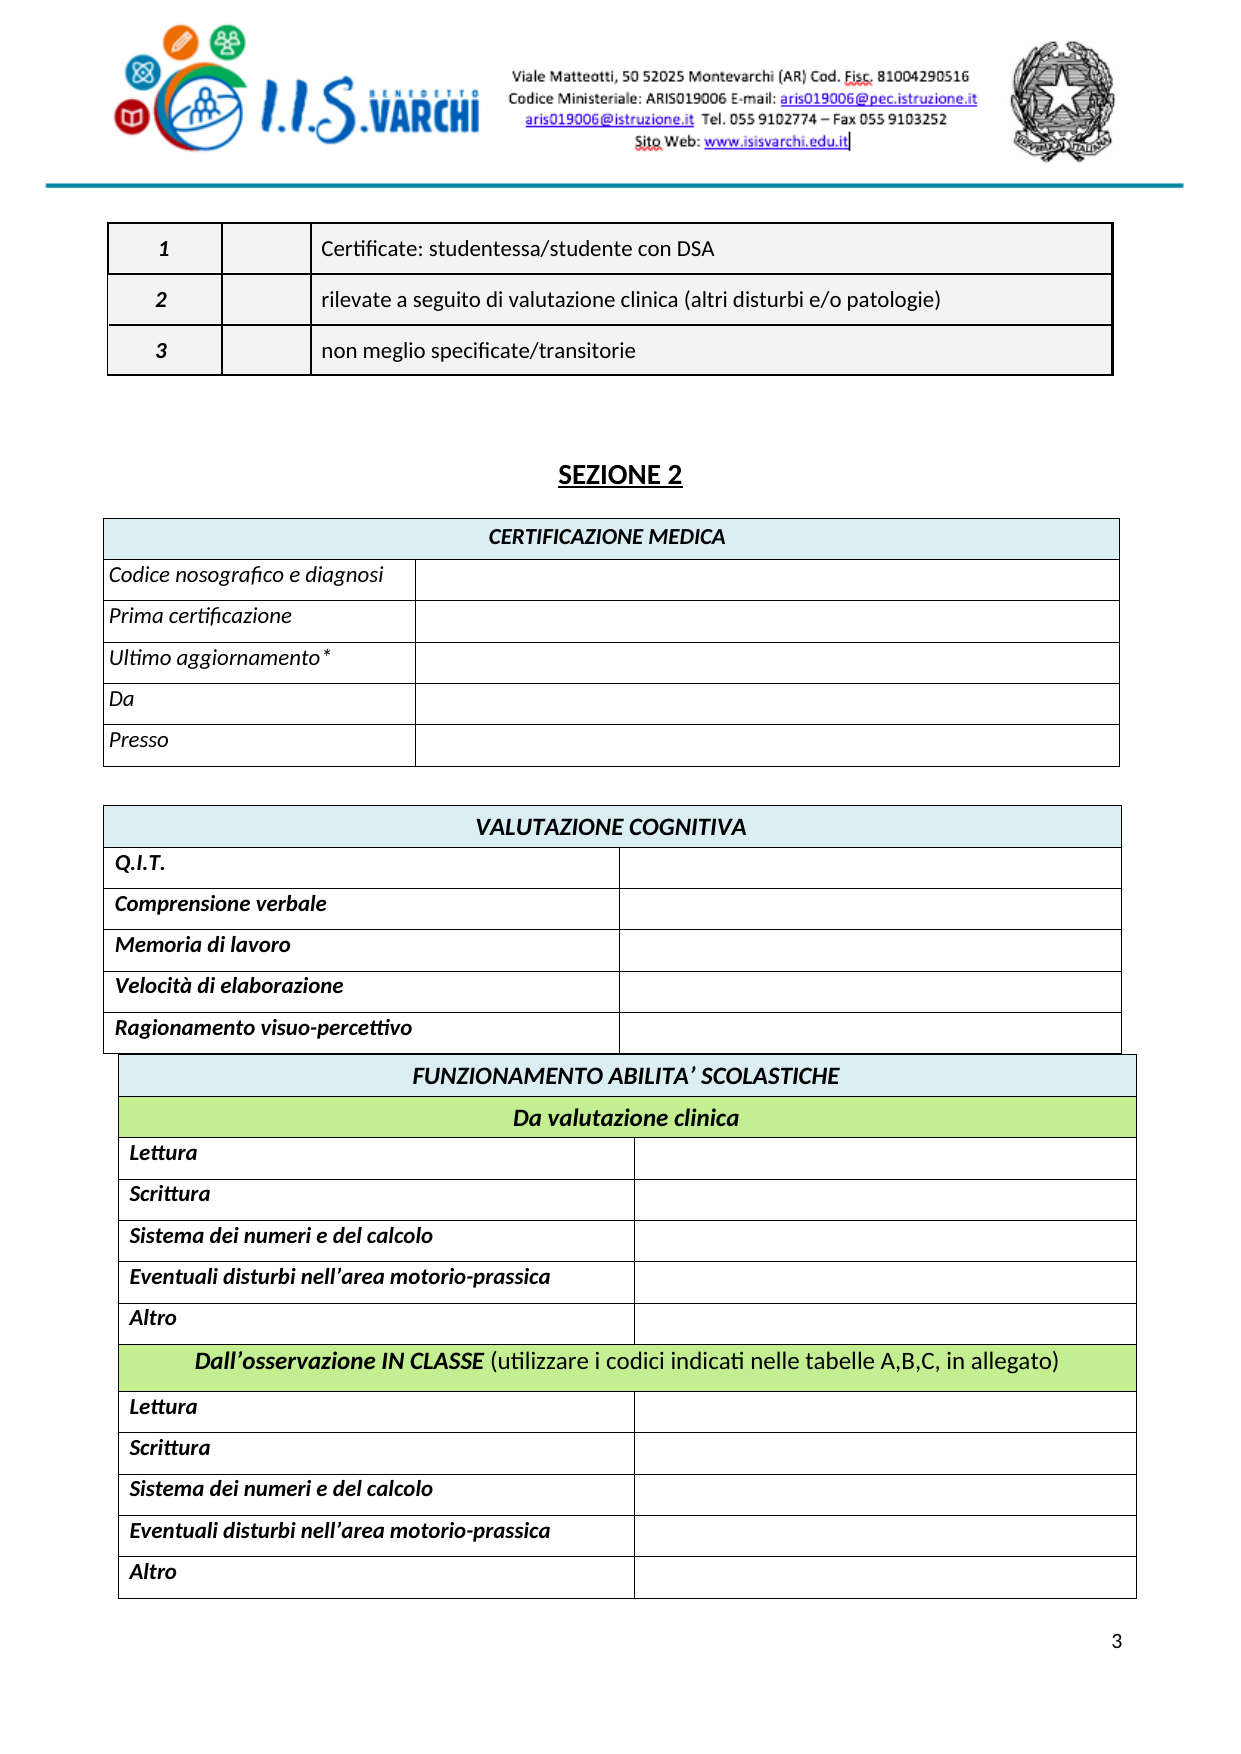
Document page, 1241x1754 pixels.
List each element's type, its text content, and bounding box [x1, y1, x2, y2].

table_cell [635, 1221, 1136, 1261]
table_cell 2 [108, 275, 221, 323]
table_cell [635, 1433, 1136, 1473]
table_cell [416, 601, 1119, 642]
table_cell Scrittura [119, 1180, 634, 1220]
table_cell [223, 326, 310, 374]
table_cell Sistema dei numeri e del calcolo [119, 1475, 634, 1515]
table_cell Altro [119, 1304, 634, 1344]
table_header FUNZIONAMENTO ABILITA’ SCOLASTICHE [119, 1055, 1136, 1096]
table_cell Codice nosografico e diagnosi [104, 560, 415, 600]
table_header CERTIFICAZIONE MEDICA [104, 519, 1119, 559]
table_cell Lettura [119, 1138, 634, 1178]
table_cell [635, 1392, 1136, 1432]
table_cell [635, 1304, 1136, 1344]
table_cell rilevate a seguito di valutazione clinica (altri disturbi e/o patologie) [312, 275, 1111, 323]
table_header [223, 224, 310, 272]
table_cell Comprensione verbale [104, 889, 619, 929]
table_cell [416, 725, 1119, 766]
table_cell Ultimo aggiornamento* [104, 643, 415, 683]
picture [10, 5, 1228, 194]
table_cell [416, 560, 1119, 600]
table_cell [635, 1262, 1136, 1302]
table_cell [620, 848, 1121, 888]
table_cell [620, 930, 1121, 971]
table_cell Dall’osservazione IN CLASSE (utilizzare i codici indicati nelle tabelle A,B,C, in allegato) [119, 1345, 1136, 1391]
table_cell [635, 1516, 1136, 1556]
table_cell [416, 684, 1119, 724]
table_cell [635, 1557, 1136, 1597]
table_cell [620, 972, 1121, 1012]
table_cell Scrittura [119, 1433, 634, 1473]
table_cell Prima certificazione [104, 601, 415, 642]
table_cell 3 [108, 324, 221, 374]
table_cell Ragionamento visuo-percettivo [104, 1013, 619, 1053]
table_cell Presso [104, 725, 415, 766]
table_header Certificate: studentessa/studente con DSA [312, 224, 1111, 272]
table_cell Altro [119, 1557, 634, 1597]
table_cell [635, 1138, 1136, 1178]
table_cell Sistema dei numeri e del calcolo [119, 1221, 634, 1261]
table_cell Da [104, 684, 415, 724]
text SEZIONE 2 [118, 456, 1122, 491]
table_cell [223, 275, 310, 323]
table_cell Da valutazione clinica [119, 1097, 1136, 1137]
table_cell [635, 1180, 1136, 1220]
table_cell Eventuali disturbi nell’area motorio-prassica [119, 1516, 634, 1556]
table_header 1 [109, 224, 221, 272]
table_cell Q.I.T. [104, 848, 619, 888]
table_cell Memoria di lavoro [104, 930, 619, 971]
table_cell Eventuali disturbi nell’area motorio-prassica [119, 1262, 634, 1302]
table_cell [416, 643, 1119, 683]
table_cell [635, 1475, 1136, 1515]
table_cell [620, 889, 1121, 929]
table_header VALUTAZIONE COGNITIVA [104, 806, 1121, 847]
table_cell non meglio specificate/transitorie [312, 326, 1111, 374]
table_cell [620, 1013, 1121, 1053]
table_cell Lettura [119, 1392, 634, 1432]
table_cell Velocità di elaborazione [104, 972, 619, 1012]
